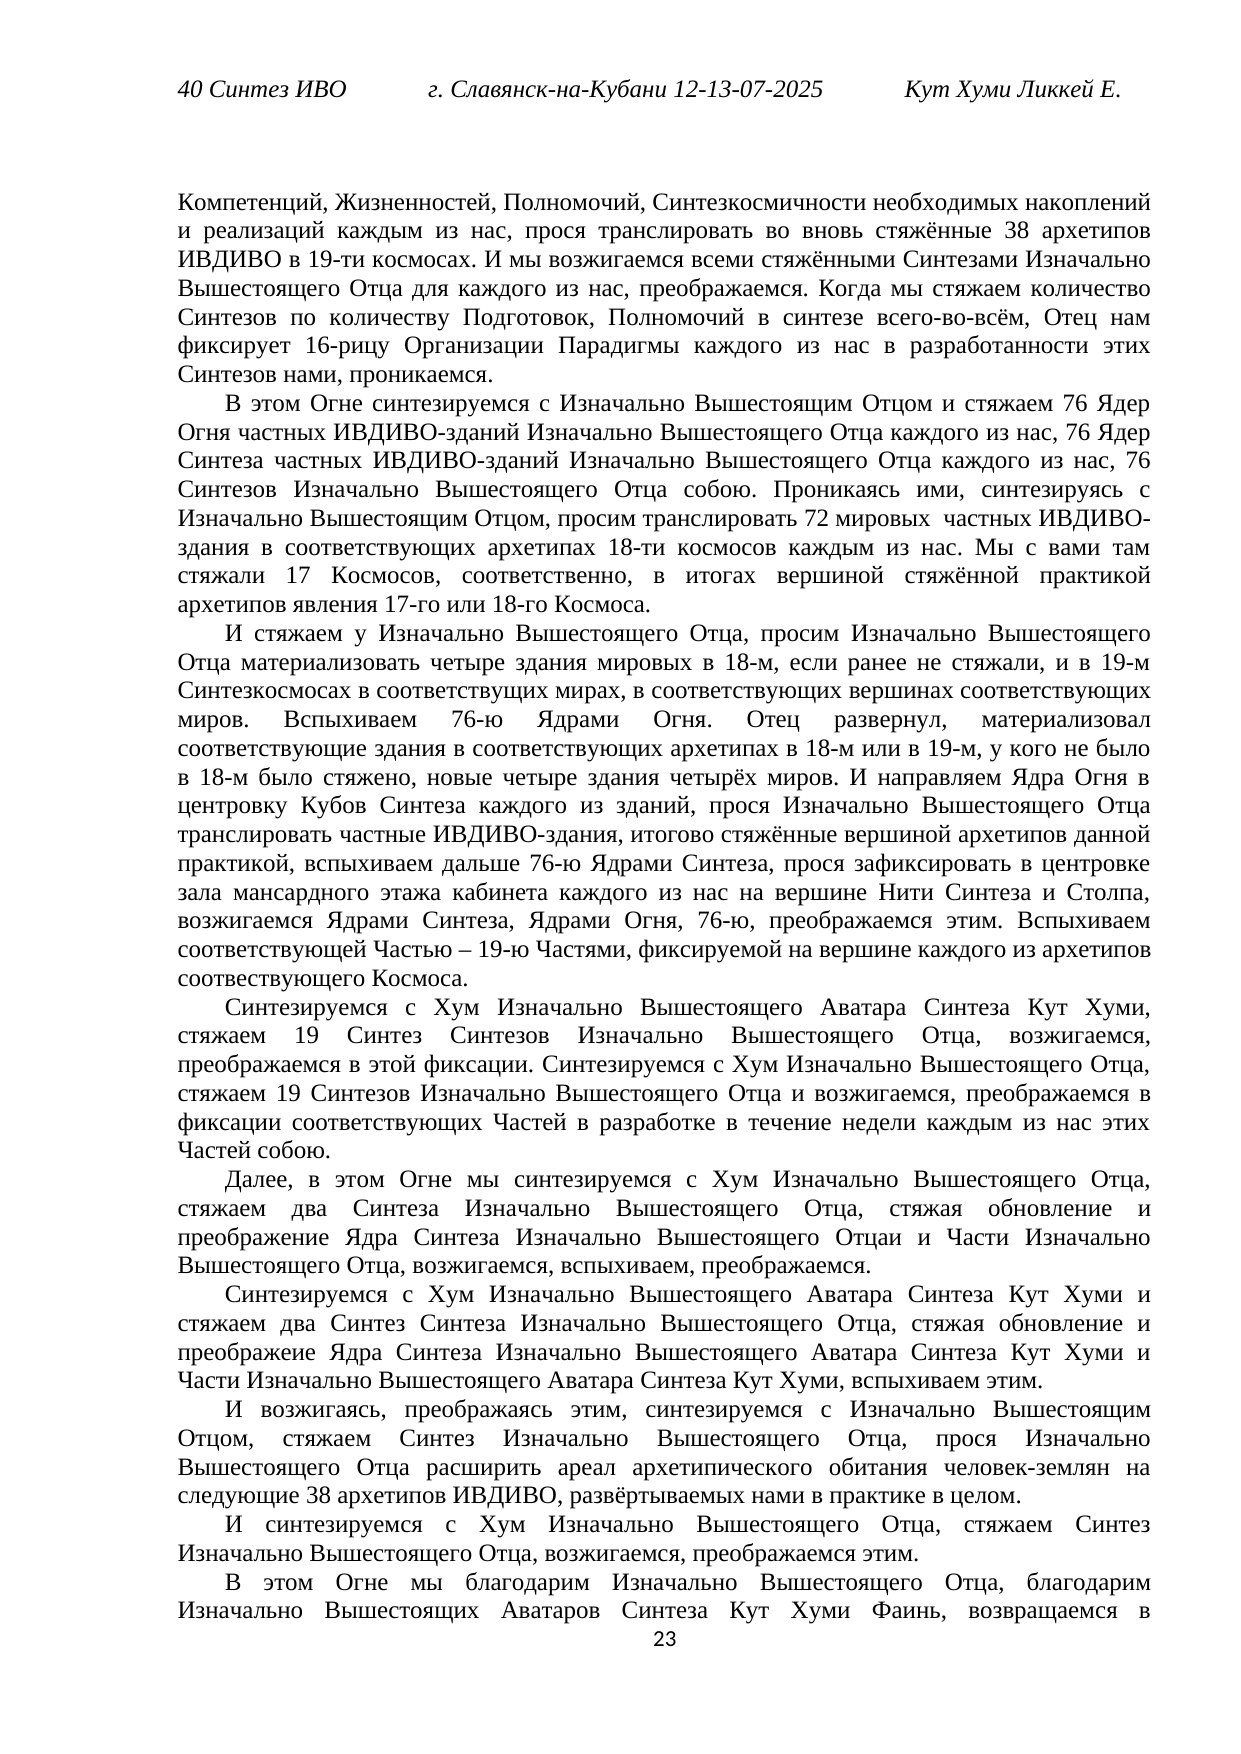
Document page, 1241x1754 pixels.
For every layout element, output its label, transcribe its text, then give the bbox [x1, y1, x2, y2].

text Синтезируемся с Хум Изначально Вышестоящего Аватара Синтеза Кут Хуми и стяжаем два Синтез Синтеза Изначально Вышестоящего Отца, стяжая обновление и преображеие Ядра Синтеза Изначально Вышестоящего Аватара Синтеза Кут Хуми и Части Изначально Вышестоящего Аватара Синтеза Кут Хуми, вспыхиваем этим. [177, 1279, 1152, 1394]
text И возжигаясь, преображаясь этим, синтезируемся с Изначально Вышестоящим Отцом, стяжаем Синтез Изначально Вышестоящего Отца, прося Изначально Вышестоящего Отца расширить ареал архетипического обитания человек-землян на следующие 38 архетипов ИВДИВО, развёртываемых нами в практике в целом. [177, 1394, 1152, 1509]
text Далее, в этом Огне мы синтезируемся с Хум Изначально Вышестоящего Отца, стяжаем два Синтеза Изначально Вышестоящего Отца, стяжая обновление и преображение Ядра Синтеза Изначально Вышестоящего Отцаи и Части Изначально Вышестоящего Отца, возжигаемся, вспыхиваем, преображаемся. [177, 1164, 1152, 1279]
text И синтезируемся с Хум Изначально Вышестоящего Отца, стяжаем Синтез Изначально Вышестоящего Отца, возжигаемся, преображаемся этим. [177, 1509, 1152, 1567]
text И стяжаем у Изначально Вышестоящего Отца, просим Изначально Вышестоящего Отца материализовать четыре здания мировых в 18-м, если ранее не стяжали, и в 19-м Синтезкосмосах в соответствущих мирах, в соответствующих вершинах соответствующих миров. Вспыхиваем 76-ю Ядрами Огня. Отец развернул, материализовал соответствующие здания в соответствующих архетипах в 18-м или в 19-м, у кого не было в 18-м было стяжено, новые четыре здания четырёх миров. И направляем Ядра Огня в центровку Кубов Синтеза каждого из зданий, прося Изначально Вышестоящего Отца транслировать частные ИВДИВО-здания, итогово стяжённые вершиной архетипов данной практикой, вспыхиваем дальше 76-ю Ядрами Синтеза, прося зафиксировать в центровке зала мансардного этажа кабинета каждого из нас на вершине Нити Синтеза и Столпа, возжигаемся Ядрами Синтеза, Ядрами Огня, 76-ю, преображаемся этим. Вспыхиваем соответствующей Частью – 19-ю Частями, фиксируемой на вершине каждого из архетипов соотвествующего Космоса. [177, 618, 1152, 992]
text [177, 187, 1152, 388]
text Синтезируемся с Хум Изначально Вышестоящего Аватара Синтеза Кут Хуми, стяжаем 19 Синтез Синтезов Изначально Вышестоящего Отца, возжигаемся, преображаемся в этой фиксации. Синтезируемся с Хум Изначально Вышестоящего Отца, стяжаем 19 Синтезов Изначально Вышестоящего Отца и возжигаемся, преображаемся в фиксации соответствующих Частей в разработке в течение недели каждым из нас этих Частей собою. [177, 992, 1152, 1164]
text В этом Огне синтезируемся с Изначально Вышестоящим Отцом и стяжаем 76 Ядер Огня частных ИВДИВО-зданий Изначально Вышестоящего Отца каждого из нас, 76 Ядер Синтеза частных ИВДИВО-зданий Изначально Вышестоящего Отца каждого из нас, 76 Синтезов Изначально Вышестоящего Отца собою. Проникаясь ими, синтезируясь с Изначально Вышестоящим Отцом, просим транслировать 72 мировых частных ИВДИВО-здания в соответствующих архетипах 18-ти космосов каждым из нас. Мы с вами там стяжали 17 Космосов, соответственно, в итогах вершиной стяжённой практикой архетипов явления 17-го или 18-го Космоса. [177, 388, 1152, 618]
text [177, 1567, 1152, 1624]
